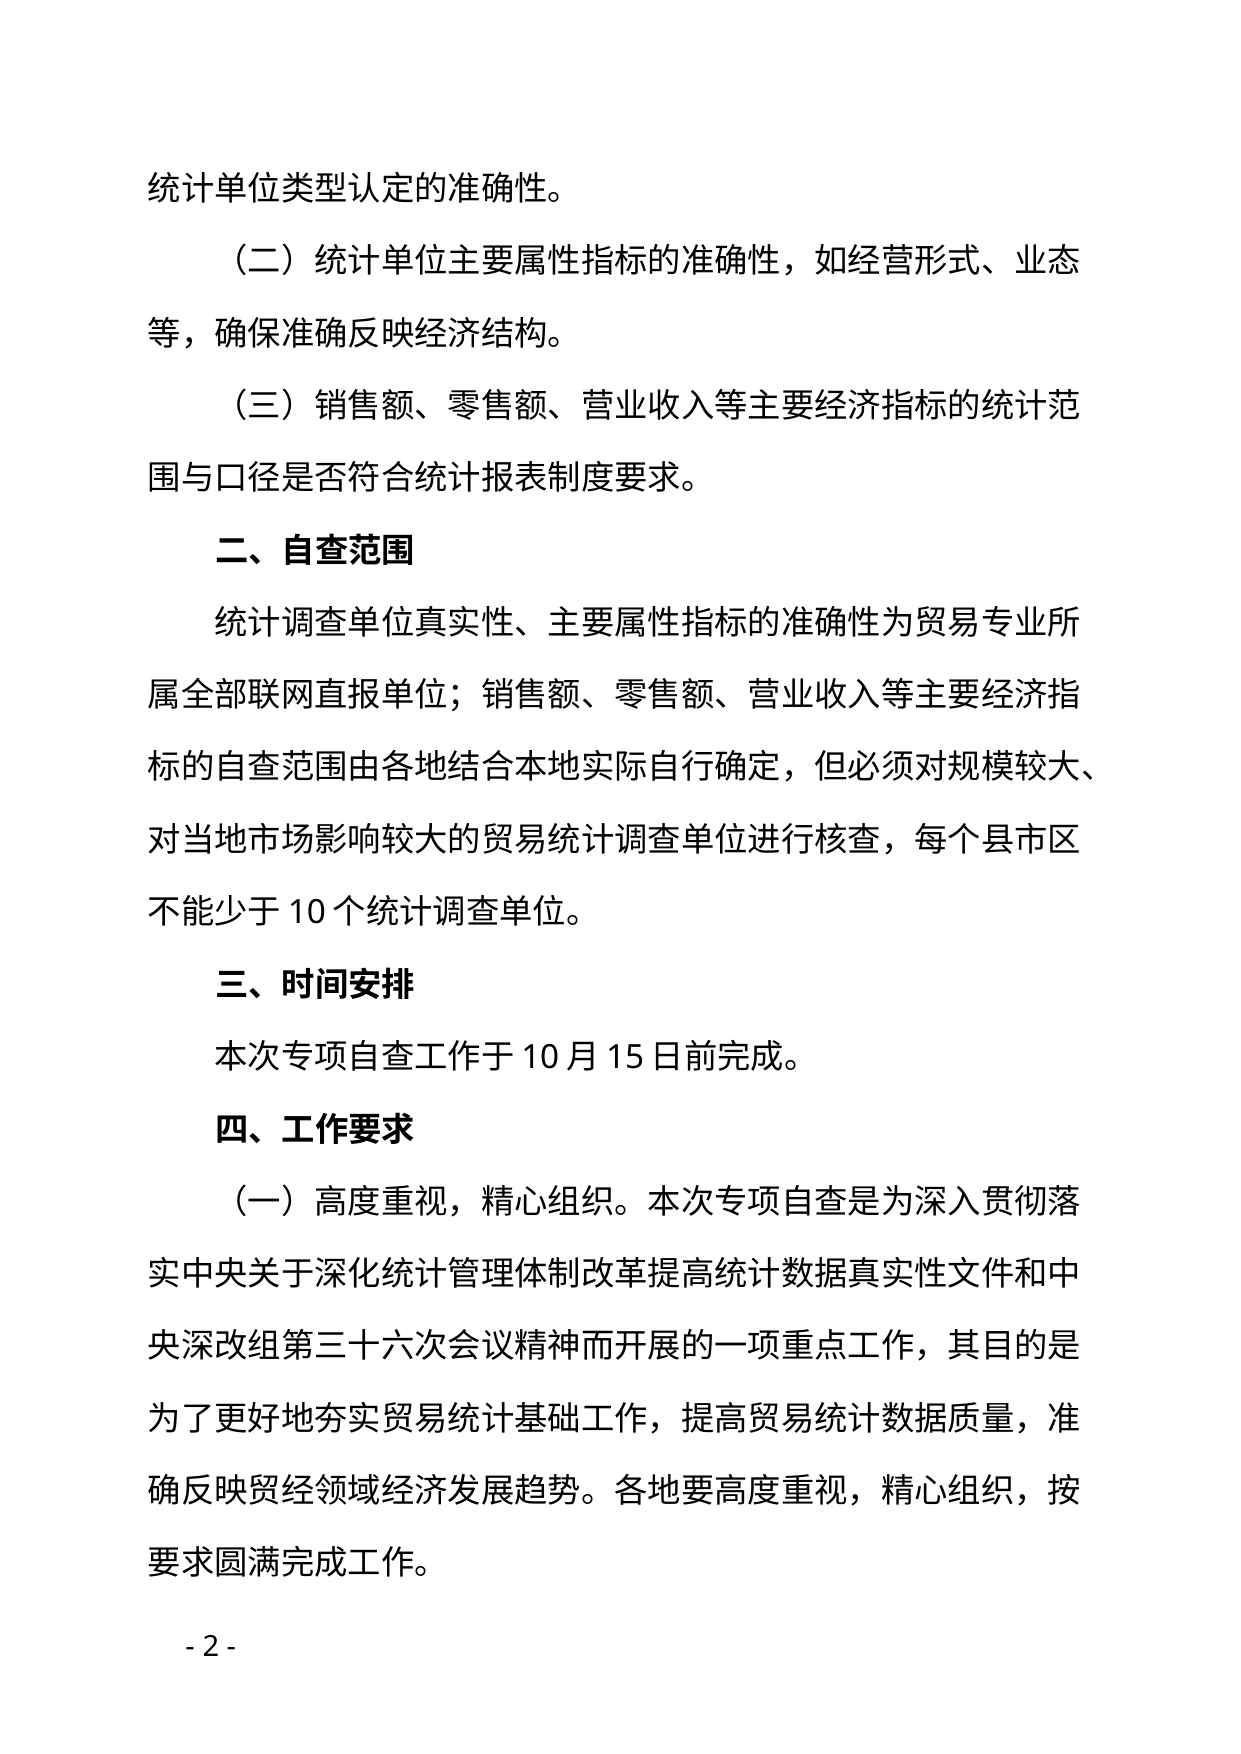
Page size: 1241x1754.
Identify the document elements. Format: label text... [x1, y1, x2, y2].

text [148, 162, 1092, 210]
text （二）统计单位主要属性指标的准确性，如经营形式、业态等，确保准确反映经济结构。 [148, 234, 1092, 355]
text （三）销售额、零售额、营业收入等主要经济指标的统计范围与口径是否符合统计报表制度要求。 [148, 379, 1092, 499]
text 三、时间安排 [148, 957, 1092, 1006]
text （一）高度重视，精心组织。本次专项自查是为深入贯彻落实中央关于深化统计管理体制改革提高统计数据真实性文件和中央深改组第三十六次会议精神而开展的一项重点工作，其目的是为了更好地夯实贸易统计基础工作，提高贸易统计数据质量，准确反映贸经领域经济发展趋势。各地要高度重视，精心组织，按要求圆满完成工作。 [148, 1175, 1092, 1584]
text 本次专项自查工作于10月15日前完成。 [148, 1030, 1092, 1078]
text 统计调查单位真实性、主要属性指标的准确性为贸易专业所属全部联网直报单位；销售额、零售额、营业收入等主要经济指标的自查范围由各地结合本地实际自行确定，但必须对规模较大、对当地市场影响较大的贸易统计调查单位进行核查，每个县市区不能少于10个统计调查单位。 [148, 596, 1092, 933]
text 四、工作要求 [148, 1102, 1092, 1151]
text 二、自查范围 [148, 523, 1092, 572]
